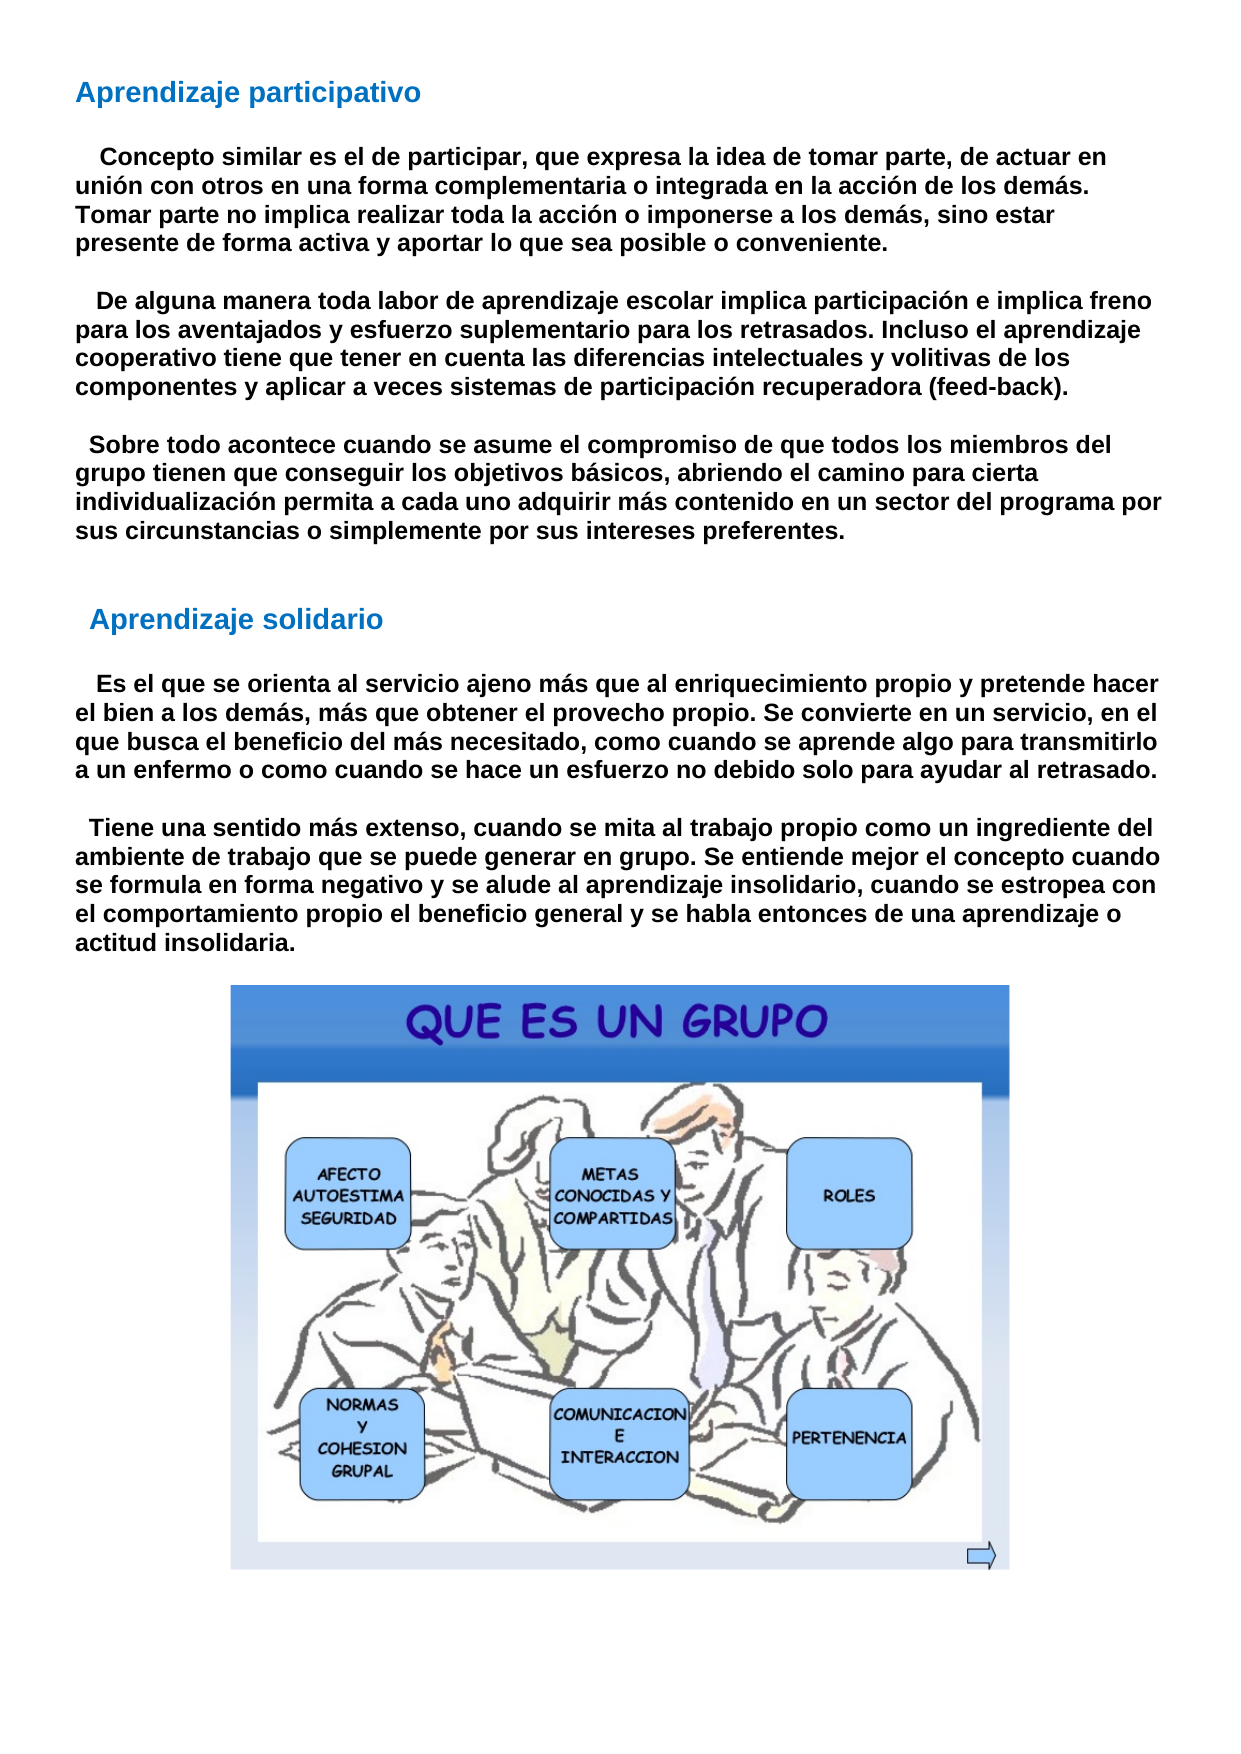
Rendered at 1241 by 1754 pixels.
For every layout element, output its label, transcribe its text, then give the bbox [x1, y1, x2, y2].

text Es el que se orienta al servicio ajeno más que al enriquecimiento propio y pretende hacer el bien a los demás, más que obtener el provecho propio. Se convierte en un servicio, en el que busca el beneficio del más necesitado, como cuando se aprende algo para transmitirlo a un enfermo o como cuando se hace un esfuerzo no debido solo para ayudar al retrasado. [75, 669, 1165, 784]
text De alguna manera toda labor de aprendizaje escolar implica participación e implica freno para los aventajados y esfuerzo suplementario para los retrasados. Incluso el aprendizaje cooperativo tiene que tener en cuenta las diferencias intelectuales y volitivas de los componentes y aplicar a veces sistemas de participación recuperadora (feed-back). [75, 286, 1165, 401]
text Aprendizaje participativo [75, 75, 1165, 108]
text Concepto similar es el de participar, que expresa la idea de tomar parte, de actuar en unión con otros en una forma complementaria o integrada en la acción de los demás. Tomar parte no implica realizar toda la acción o imponerse a los demás, sino estar presente de forma activa y aportar lo que sea posible o conveniente. [75, 142, 1165, 257]
text Tiene una sentido más extenso, cuando se mita al trabajo propio como un ingrediente del ambiente de trabajo que se puede generar en grupo. Se entiende mejor el concepto cuando se formula en forma negativo y se alude al aprendizaje insolidario, cuando se estropea con el comportamiento propio el beneficio general y se habla entonces de una aprendizaje o actitud insolidaria. [75, 813, 1165, 957]
text Sobre todo acontece cuando se asume el compromiso de que todos los miembros del grupo tienen que conseguir los objetivos básicos, abriendo el camino para cierta individualización permita a cada uno adquirir más contenido en un sector del programa por sus circunstancias o simplemente por sus intereses preferentes. [75, 429, 1165, 544]
text Aprendizaje solidario [75, 602, 1165, 636]
picture [230, 985, 1010, 1570]
